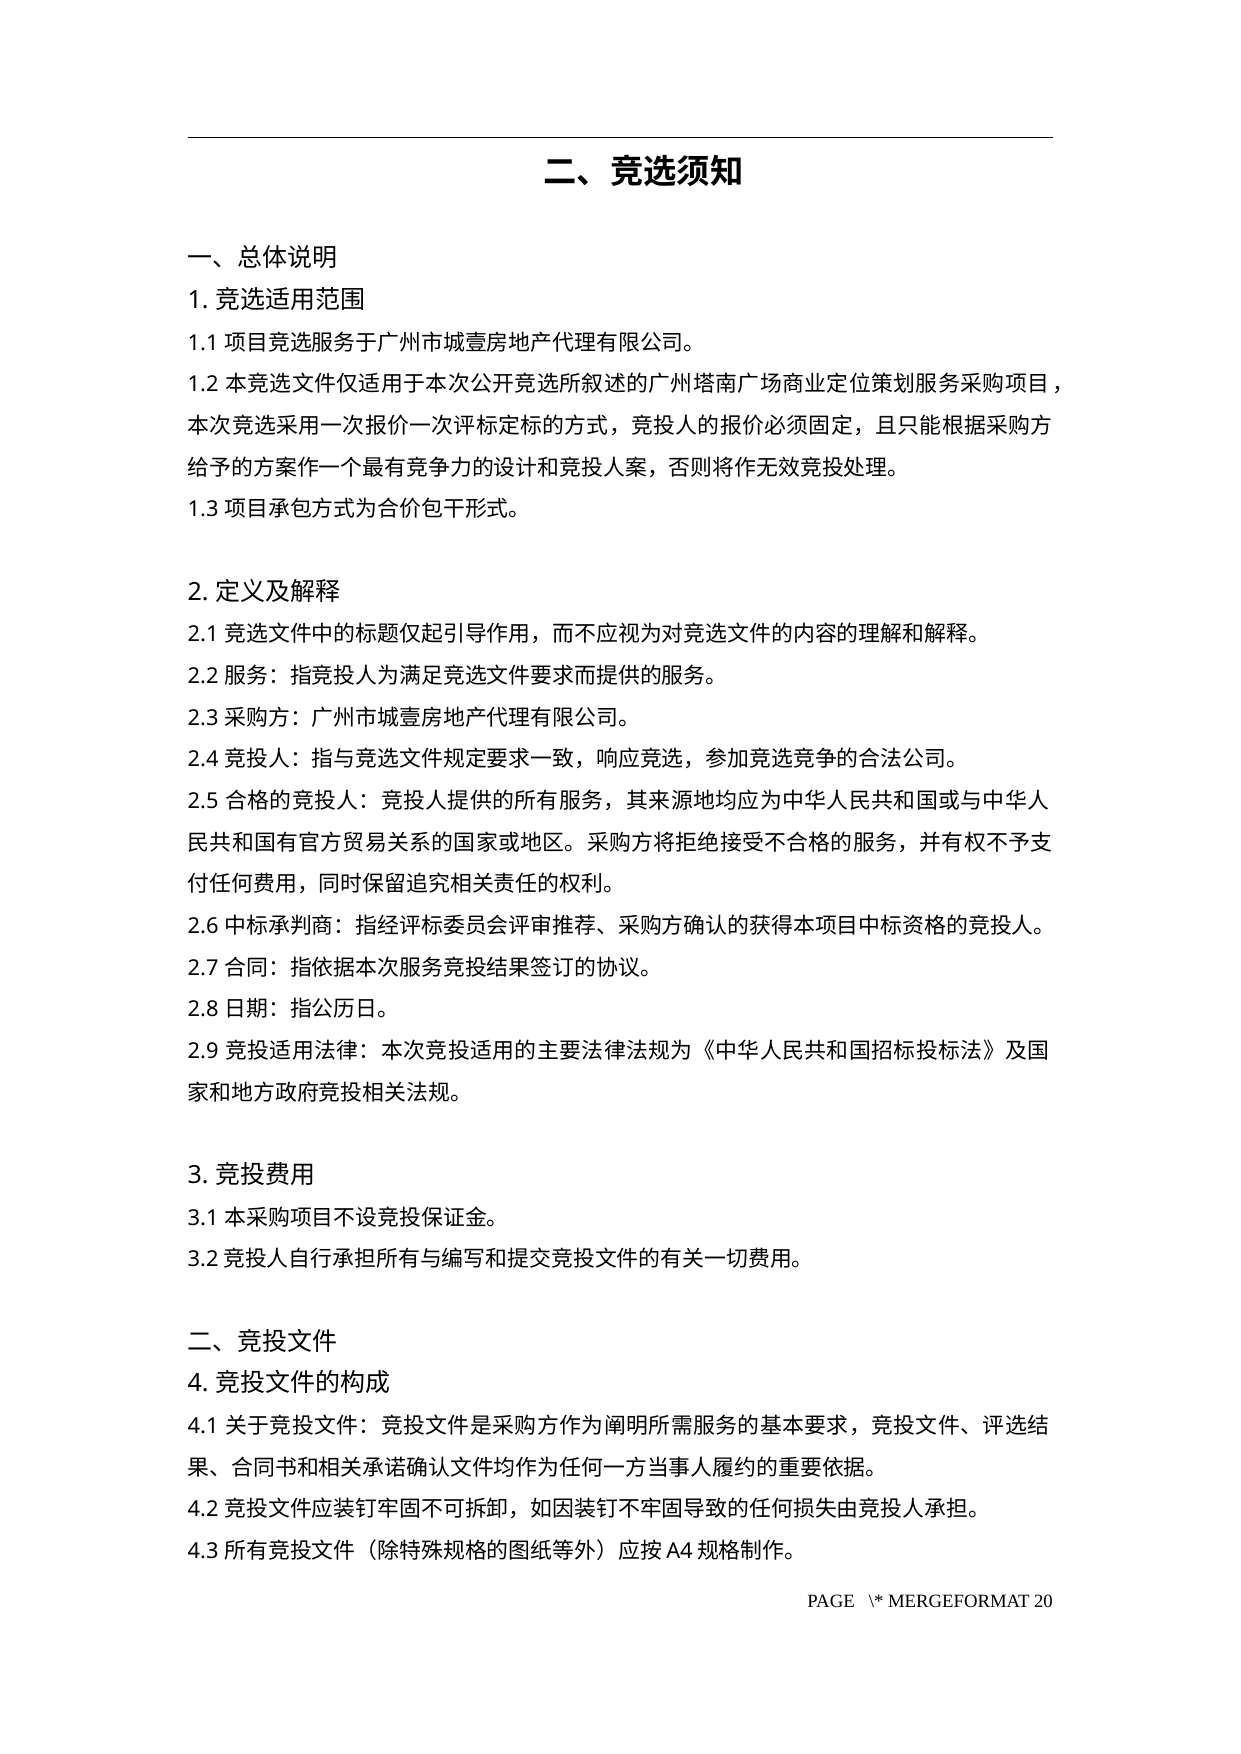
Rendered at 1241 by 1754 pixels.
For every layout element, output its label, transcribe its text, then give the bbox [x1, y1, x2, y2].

text 2. 定义及解释 [187, 567, 1053, 608]
text 3.1 本采购项目不设竞投保证金。 [187, 1192, 1053, 1233]
text 4.1 关于竞投文件：竞投文件是采购方作为阐明所需服务的基本要求，竞投文件、评选结果、合同书和相关承诺确认文件均作为任何一方当事人履约的重要依据。 [187, 1400, 1053, 1483]
text 2.8 日期：指公历日。 [187, 983, 1053, 1025]
text 3. 竞投费用 [187, 1150, 1053, 1192]
text 2.3 采购方：广州市城壹房地产代理有限公司。 [187, 692, 1053, 733]
text 3.2竞投人自行承担所有与编写和提交竞投文件的有关一切费用。 [187, 1233, 1053, 1275]
text 2.6 中标承判商：指经评标委员会评审推荐、采购方确认的获得本项目中标资格的竞投人。 [187, 900, 1053, 942]
text 4.2 竞投文件应装钉牢固不可拆卸，如因装钉不牢固导致的任何损失由竞投人承担。 [187, 1483, 1053, 1525]
text 一、总体说明 [187, 233, 1053, 275]
text 4.3 所有竞投文件（除特殊规格的图纸等外）应按A4规格制作。 [187, 1525, 1053, 1567]
text 2.1 竞选文件中的标题仅起引导作用，而不应视为对竞选文件的内容的理解和解释。 [187, 608, 1053, 650]
text 1.1 项目竞选服务于广州市城壹房地产代理有限公司。 [187, 317, 1053, 358]
text 2.7 合同：指依据本次服务竞投结果签订的协议。 [187, 942, 1053, 983]
text 4. 竞投文件的构成 [187, 1358, 1053, 1400]
text 二、竞投文件 [187, 1317, 1053, 1358]
list 竞选须知 [187, 150, 1099, 192]
text 2.5 合格的竞投人：竞投人提供的所有服务，其来源地均应为中华人民共和国或与中华人民共和国有官方贸易关系的国家或地区。采购方将拒绝接受不合格的服务，并有权不予支付任何费用，同时保留追究相关责任的权利。 [187, 775, 1053, 900]
text 1.3 项目承包方式为合价包干形式。 [187, 483, 1053, 525]
text 1.2 本竞选文件仅适用于本次公开竞选所叙述的广州塔南广场商业定位策划服务采购项目，本次竞选采用一次报价一次评标定标的方式，竞投人的报价必须固定，且只能根据采购方给予的方案作一个最有竞争力的设计和竞投人案，否则将作无效竞投处理。 [187, 358, 1053, 483]
text 2.2 服务：指竞投人为满足竞选文件要求而提供的服务。 [187, 650, 1053, 692]
text 2.9 竞投适用法律：本次竞投适用的主要法律法规为《中华人民共和国招标投标法》及国家和地方政府竞投相关法规。 [187, 1025, 1053, 1108]
text 1. 竞选适用范围 [187, 275, 1053, 317]
text 2.4 竞投人：指与竞选文件规定要求一致，响应竞选，参加竞选竞争的合法公司。 [187, 733, 1053, 775]
